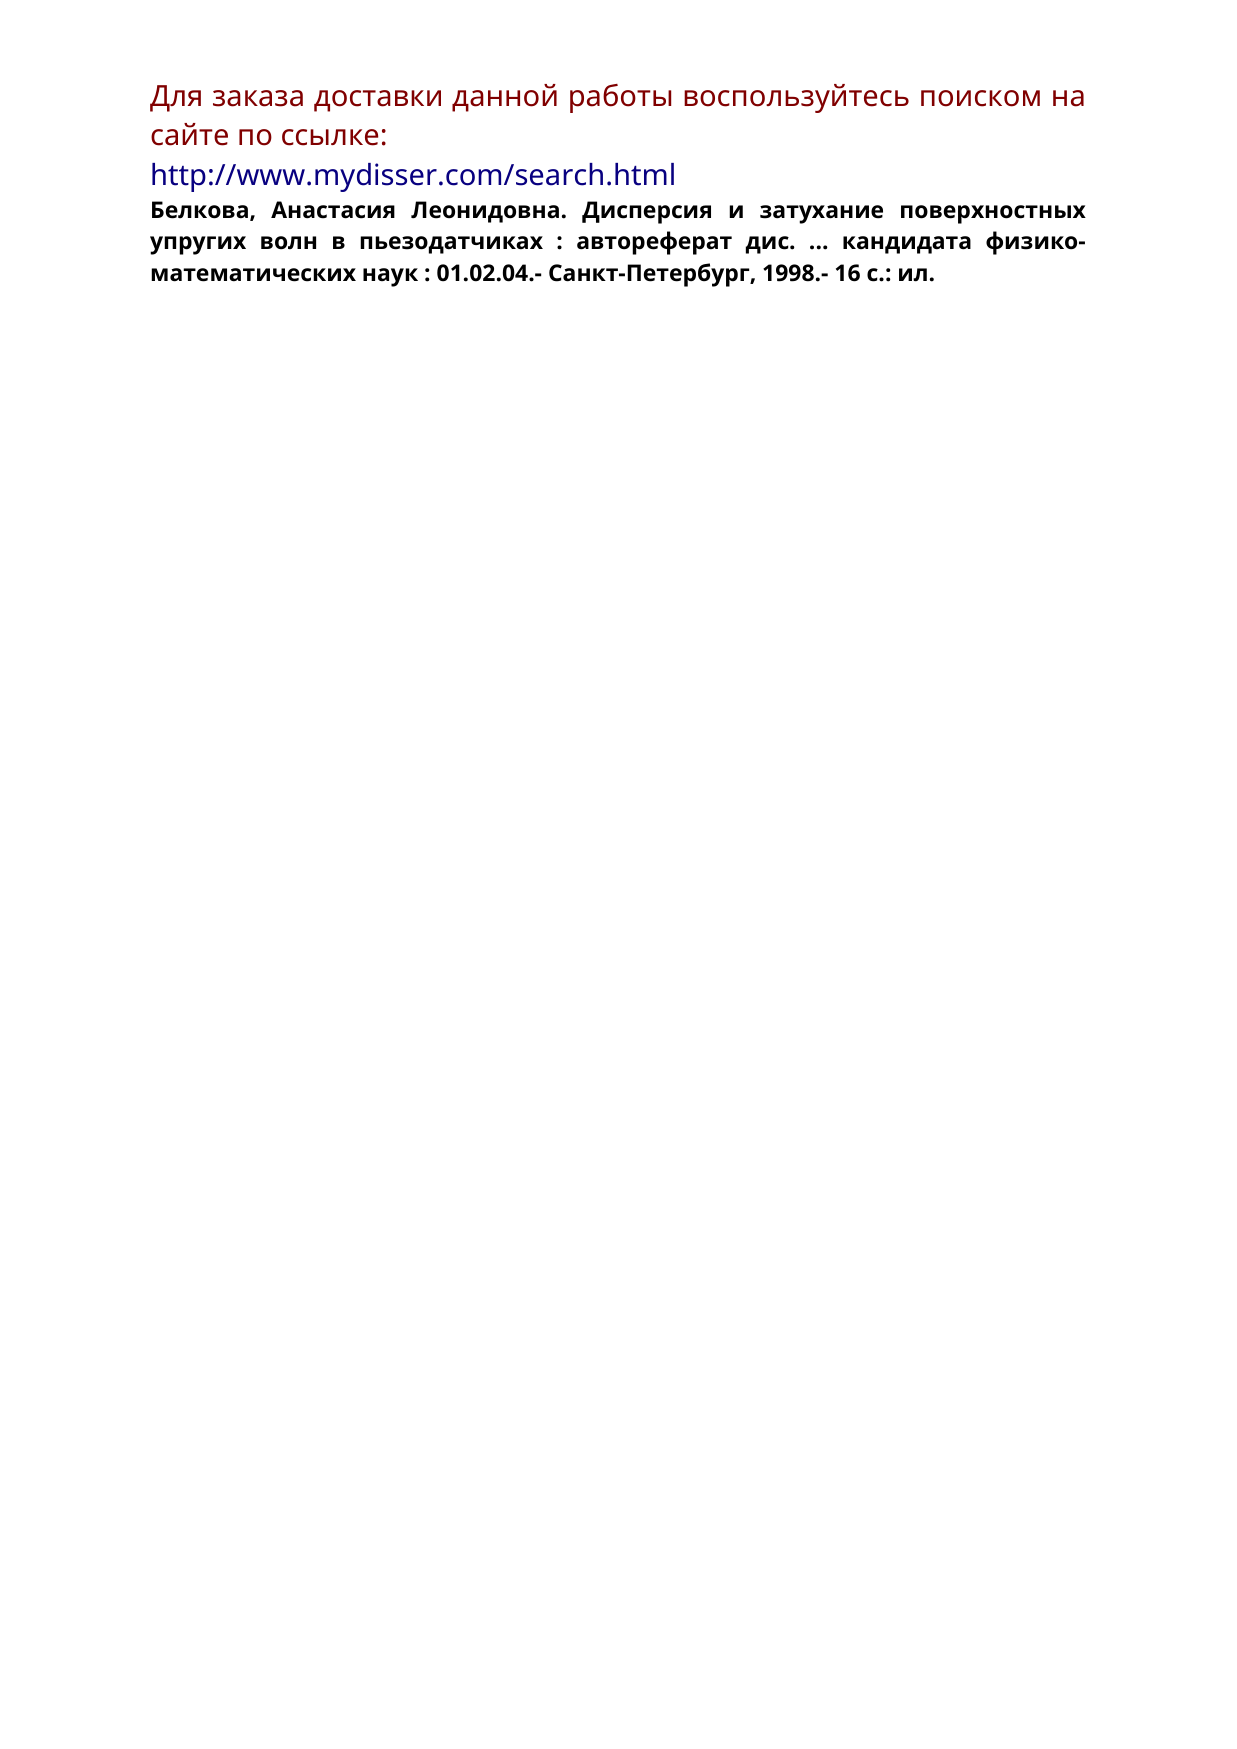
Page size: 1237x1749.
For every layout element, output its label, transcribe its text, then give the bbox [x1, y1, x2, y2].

text Белкова, Анастасия Леонидовна. Дисперсия и затухание поверхностных упругих волн в пьезодатчиках : автореферат дис. ... кандидата физико-математических наук : 01.02.04.- Санкт-Петербург, 1998.- 16 с.: ил. [150, 194, 1086, 288]
